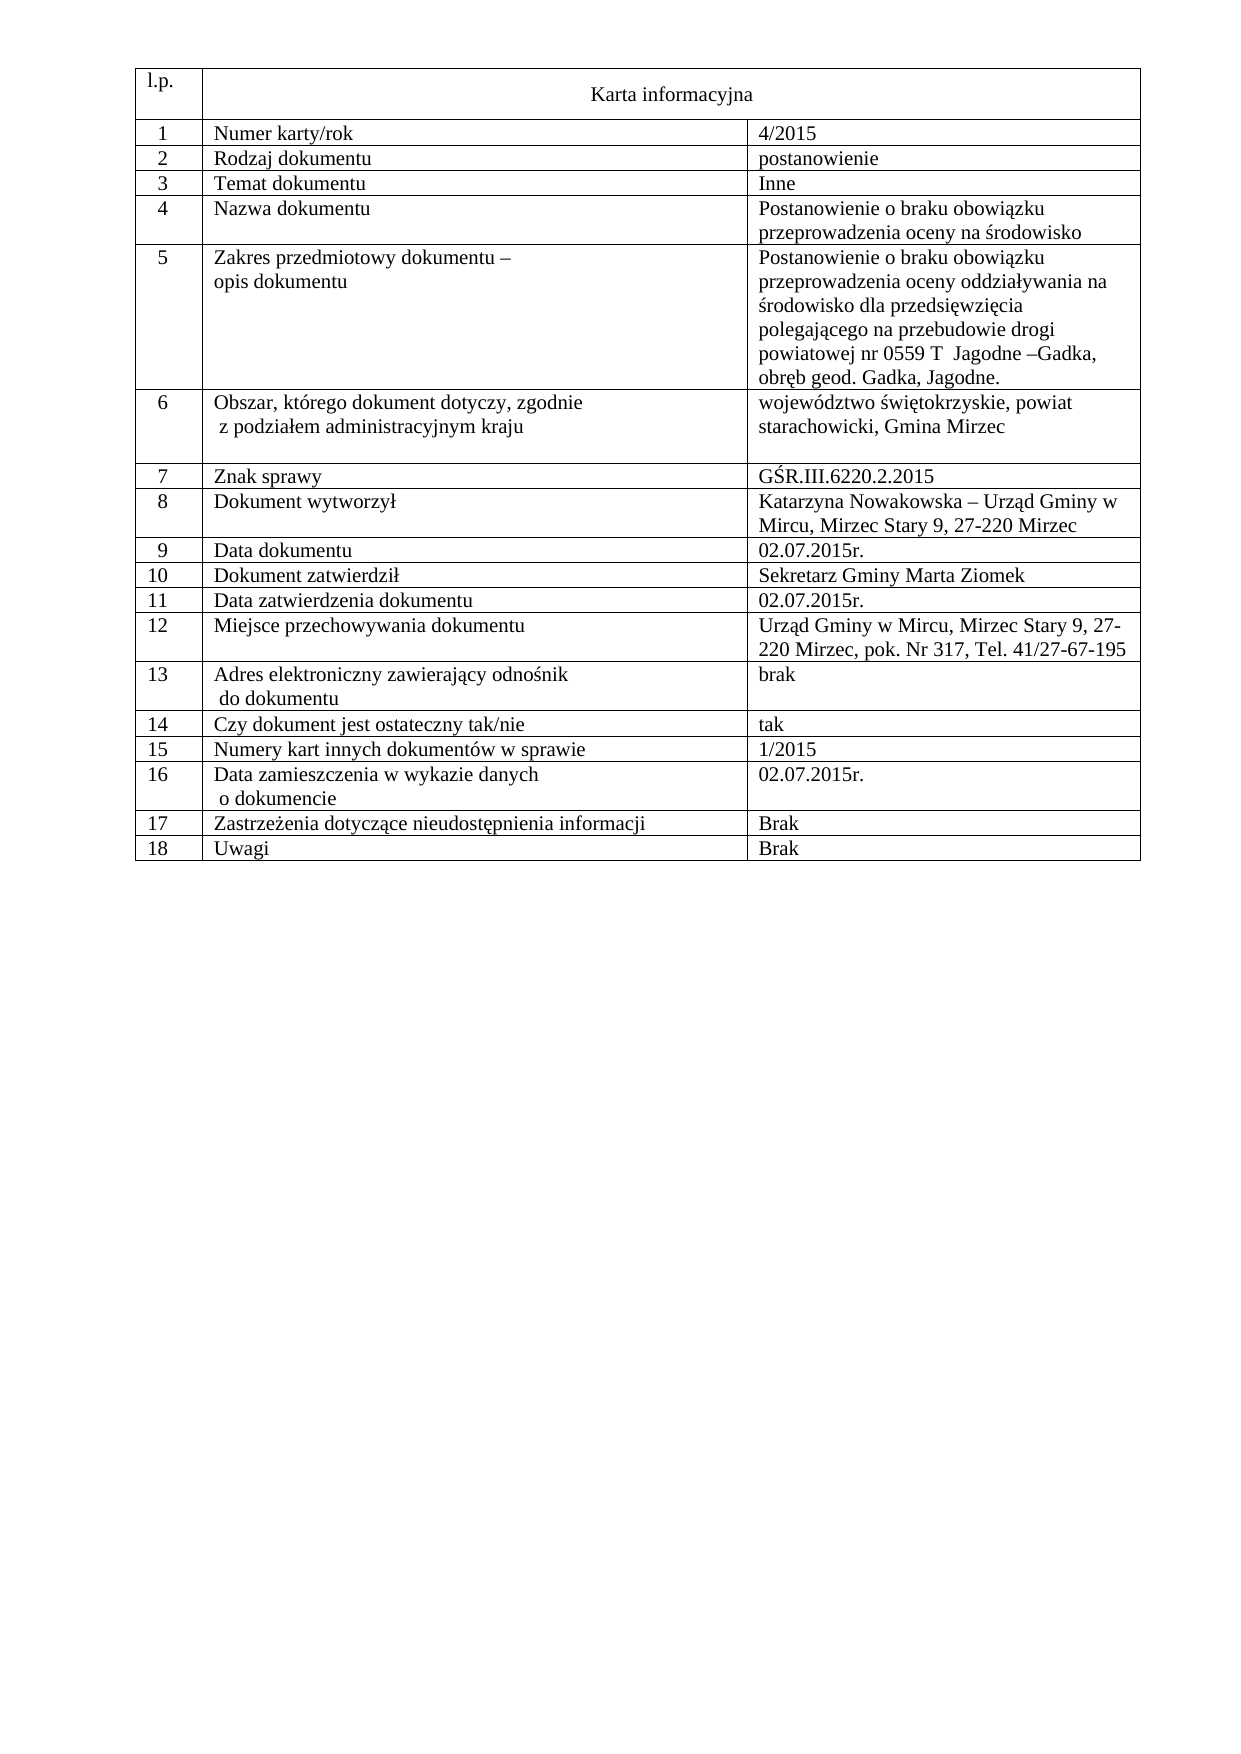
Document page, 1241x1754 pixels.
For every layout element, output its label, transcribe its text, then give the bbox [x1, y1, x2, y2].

table_cell 14 [136, 711, 202, 736]
table_header l.p. [136, 69, 202, 119]
table_cell Brak [748, 811, 1140, 835]
table_cell 02.07.2015r. [748, 762, 1140, 810]
table_cell Brak [748, 836, 1140, 860]
table_cell 2 [136, 146, 202, 169]
table_cell Inne [748, 171, 1140, 195]
table_cell Zastrzeżenia dotyczące nieudostępnienia informacji [203, 811, 747, 835]
table_cell 18 [136, 836, 202, 860]
table_cell Adres elektroniczny zawierający odnośnik do dokumentu [203, 662, 747, 710]
table_cell Urząd Gminy w Mircu, Mirzec Stary 9, 27-220 Mirzec, pok. Nr 317, Tel. 41/27-67-195 [748, 613, 1140, 661]
table_cell 7 [136, 464, 202, 488]
table_cell 3 [136, 171, 202, 195]
table_cell Zakres przedmiotowy dokumentu – opis dokumentu [203, 245, 747, 389]
table_cell 02.07.2015r. [748, 538, 1140, 562]
table_cell Uwagi [203, 836, 747, 860]
table_cell 15 [136, 737, 202, 761]
table_cell Data zatwierdzenia dokumentu [203, 588, 747, 612]
table_cell tak [748, 711, 1140, 736]
table_cell Dokument wytworzył [203, 489, 747, 537]
table_cell Rodzaj dokumentu [203, 146, 747, 169]
table_cell 11 [136, 588, 202, 612]
table_cell 9 [136, 538, 202, 562]
table_cell brak [748, 662, 1140, 710]
table_cell 5 [136, 245, 202, 389]
table_cell Katarzyna Nowakowska – Urząd Gminy w Mircu, Mirzec Stary 9, 27-220 Mirzec [748, 489, 1140, 537]
table_cell Data zamieszczenia w wykazie danych o dokumencie [203, 762, 747, 810]
table_cell Numery kart innych dokumentów w sprawie [203, 737, 747, 761]
table_cell województwo świętokrzyskie, powiat starachowicki, Gmina Mirzec [748, 390, 1140, 462]
table_cell Numer karty/rok [203, 120, 747, 144]
table_cell postanowienie [748, 146, 1140, 169]
table_cell Dokument zatwierdził [203, 563, 747, 587]
table_cell 1/2015 [748, 737, 1140, 761]
table_cell 13 [136, 662, 202, 710]
table_cell 4/2015 [748, 120, 1140, 144]
table_cell Czy dokument jest ostateczny tak/nie [203, 711, 747, 736]
table_cell Postanowienie o braku obowiązku przeprowadzenia oceny oddziaływania na środowisko dla przedsięwzięcia polegającego na przebudowie drogi powiatowej nr 0559 T Jagodne –Gadka, obręb geod. Gadka, Jagodne. [748, 245, 1140, 389]
table_cell 12 [136, 613, 202, 661]
table_cell 16 [136, 762, 202, 810]
table_cell GŚR.III.6220.2.2015 [748, 464, 1140, 488]
table_cell Znak sprawy [203, 464, 747, 488]
table_cell 17 [136, 811, 202, 835]
table_cell 6 [136, 390, 202, 462]
table_cell 02.07.2015r. [748, 588, 1140, 612]
table_cell Temat dokumentu [203, 171, 747, 195]
table_cell 8 [136, 489, 202, 537]
table_cell Postanowienie o braku obowiązku przeprowadzenia oceny na środowisko [748, 196, 1140, 244]
table_cell Sekretarz Gminy Marta Ziomek [748, 563, 1140, 587]
table_cell 1 [136, 120, 202, 144]
table_cell Data dokumentu [203, 538, 747, 562]
table_cell Obszar, którego dokument dotyczy, zgodnie z podziałem administracyjnym kraju [203, 390, 747, 462]
table_cell Nazwa dokumentu [203, 196, 747, 244]
table_header Karta informacyjna [203, 69, 1140, 119]
table_cell 10 [136, 563, 202, 587]
table_cell 4 [136, 196, 202, 244]
table_cell Miejsce przechowywania dokumentu [203, 613, 747, 661]
